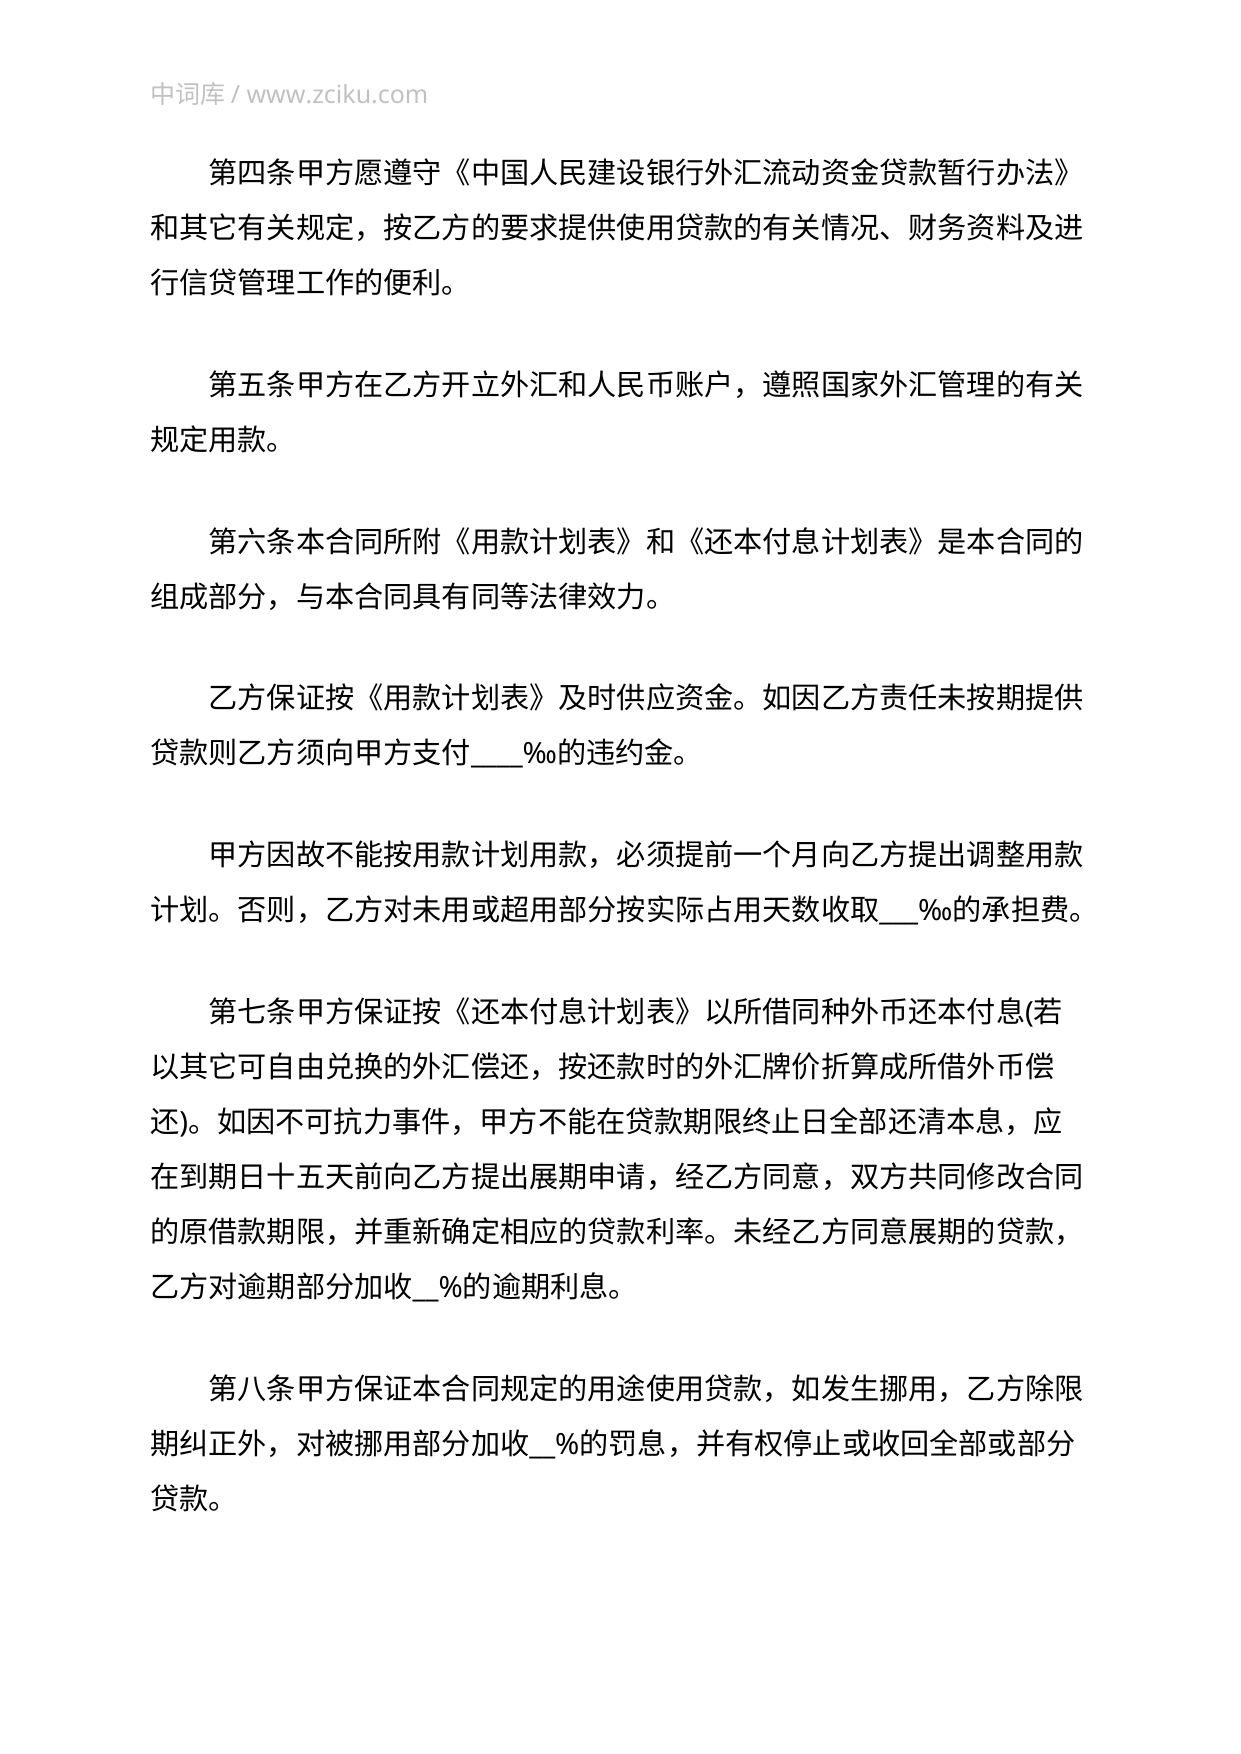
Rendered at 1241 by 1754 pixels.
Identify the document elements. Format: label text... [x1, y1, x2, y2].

text 乙方保证按《用款计划表》及时供应资金。如因乙方责任未按期提供贷款则乙方须向甲方支付____‰的违约金。 [150, 675, 1090, 772]
text 第八条甲方保证本合同规定的用途使用贷款，如发生挪用，乙方除限期纠正外，对被挪用部分加收__%的罚息，并有权停止或收回全部或部分贷款。 [150, 1365, 1090, 1517]
text 第四条甲方愿遵守《中国人民建设银行外汇流动资金贷款暂行办法》和其它有关规定，按乙方的要求提供使用贷款的有关情况、财务资料及进行信贷管理工作的便利。 [150, 150, 1090, 302]
text 第七条甲方保证按《还本付息计划表》以所借同种外币还本付息(若以其它可自由兑换的外汇偿还，按还款时的外汇牌价折算成所借外币偿还)。如因不可抗力事件，甲方不能在贷款期限终止日全部还清本息，应在到期日十五天前向乙方提出展期申请，经乙方同意，双方共同修改合同的原借款期限，并重新确定相应的贷款利率。未经乙方同意展期的贷款，乙方对逾期部分加收__%的逾期利息。 [150, 989, 1090, 1306]
text 第五条甲方在乙方开立外汇和人民币账户，遵照国家外汇管理的有关规定用款。 [150, 362, 1090, 459]
text 甲方因故不能按用款计划用款，必须提前一个月向乙方提出调整用款计划。否则，乙方对未用或超用部分按实际占用天数收取___‰的承担费。 [150, 832, 1090, 929]
text 第六条本合同所附《用款计划表》和《还本付息计划表》是本合同的组成部分，与本合同具有同等法律效力。 [150, 518, 1090, 615]
